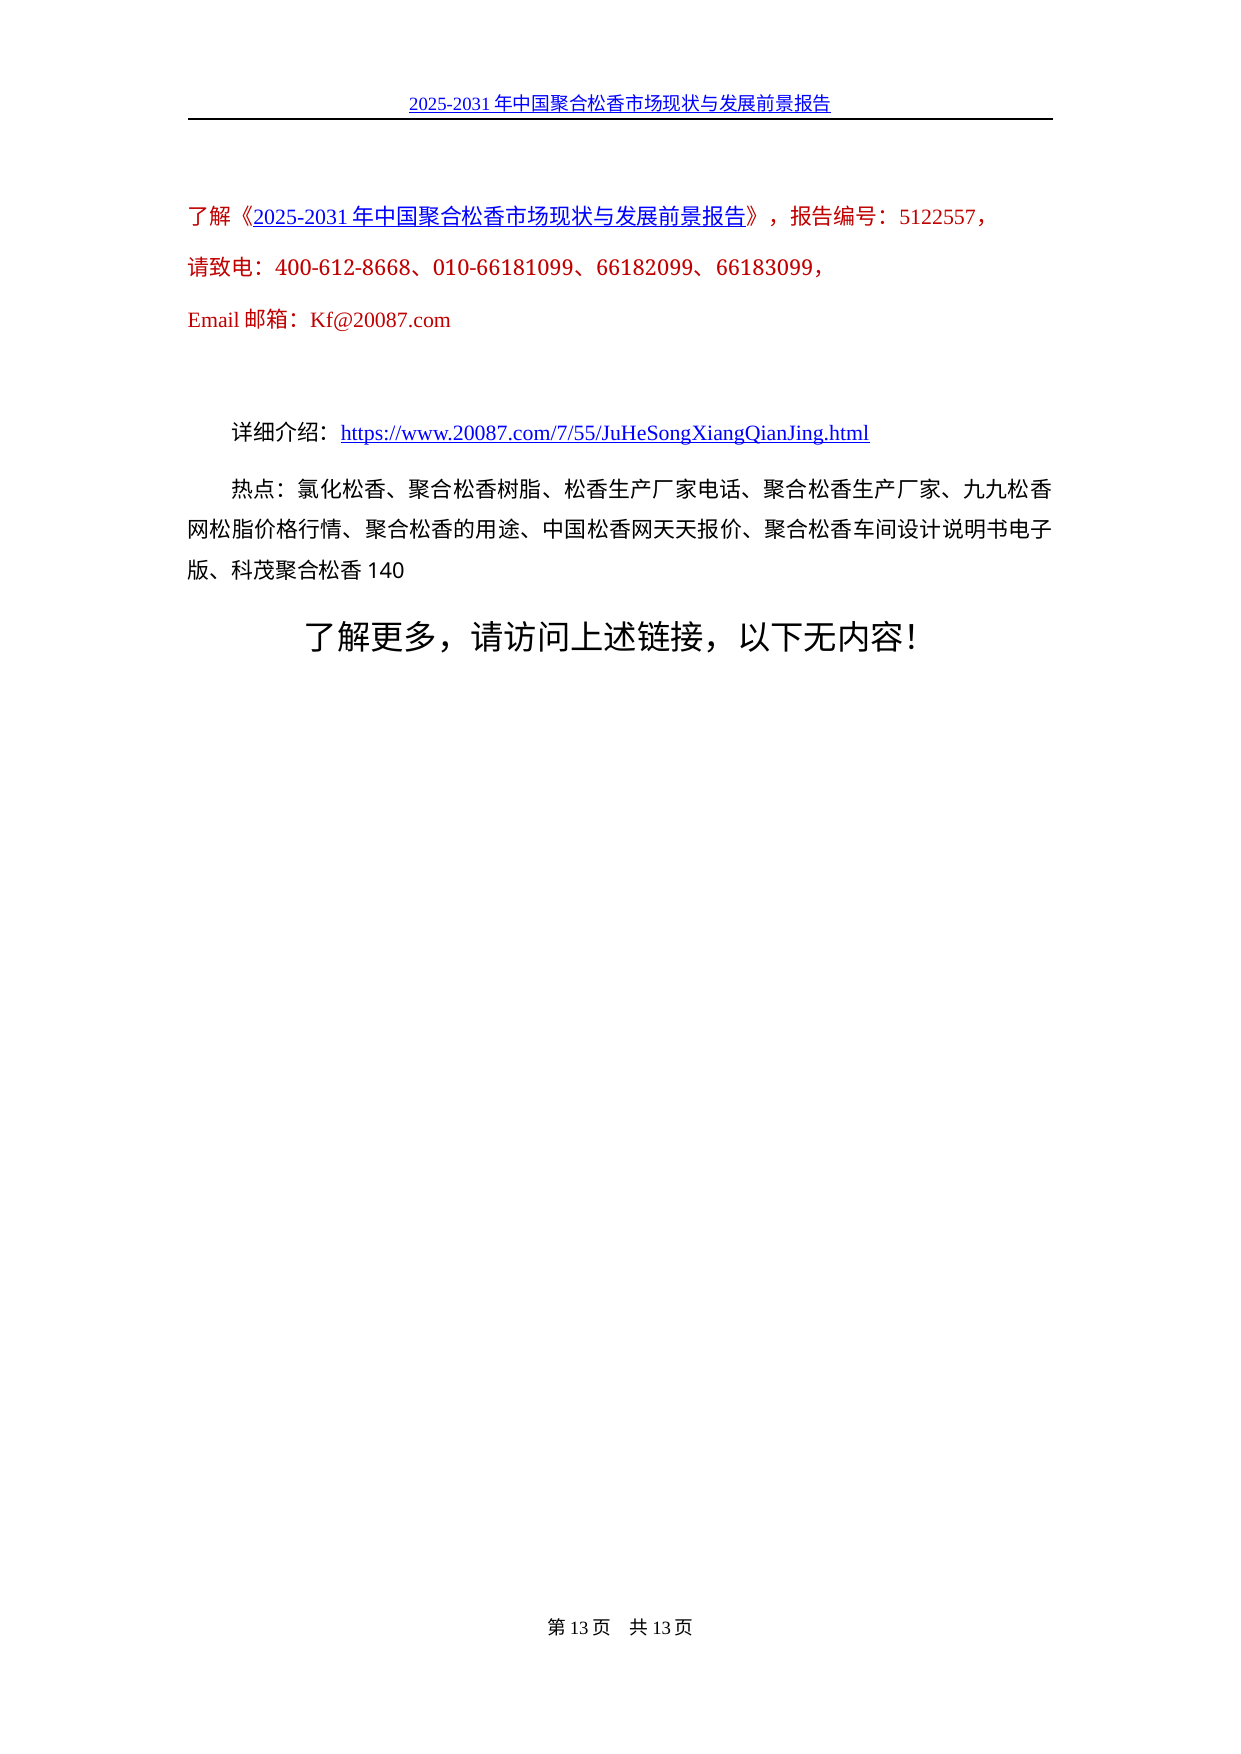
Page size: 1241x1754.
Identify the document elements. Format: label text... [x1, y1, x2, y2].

text Email邮箱：Kf@20087.com [187, 302, 1053, 334]
text 了解《2025-2031年中国聚合松香市场现状与发展前景报告》，报告编号：5122557， [187, 198, 1053, 231]
title 了解更多，请访问上述链接，以下无内容！ [187, 603, 1053, 668]
text 详细介绍：https://www.20087.com/7/55/JuHeSongXiangQianJing.html [187, 414, 1053, 447]
text 热点：氯化松香、聚合松香树脂、松香生产厂家电话、聚合松香生产厂家、九九松香网松脂价格行情、聚合松香的用途、中国松香网天天报价、聚合松香车间设计说明书电子版、科茂聚合松香140 [187, 471, 1053, 585]
text 请致电：400-612-8668、010-66181099、66182099、66183099， [187, 250, 1053, 283]
